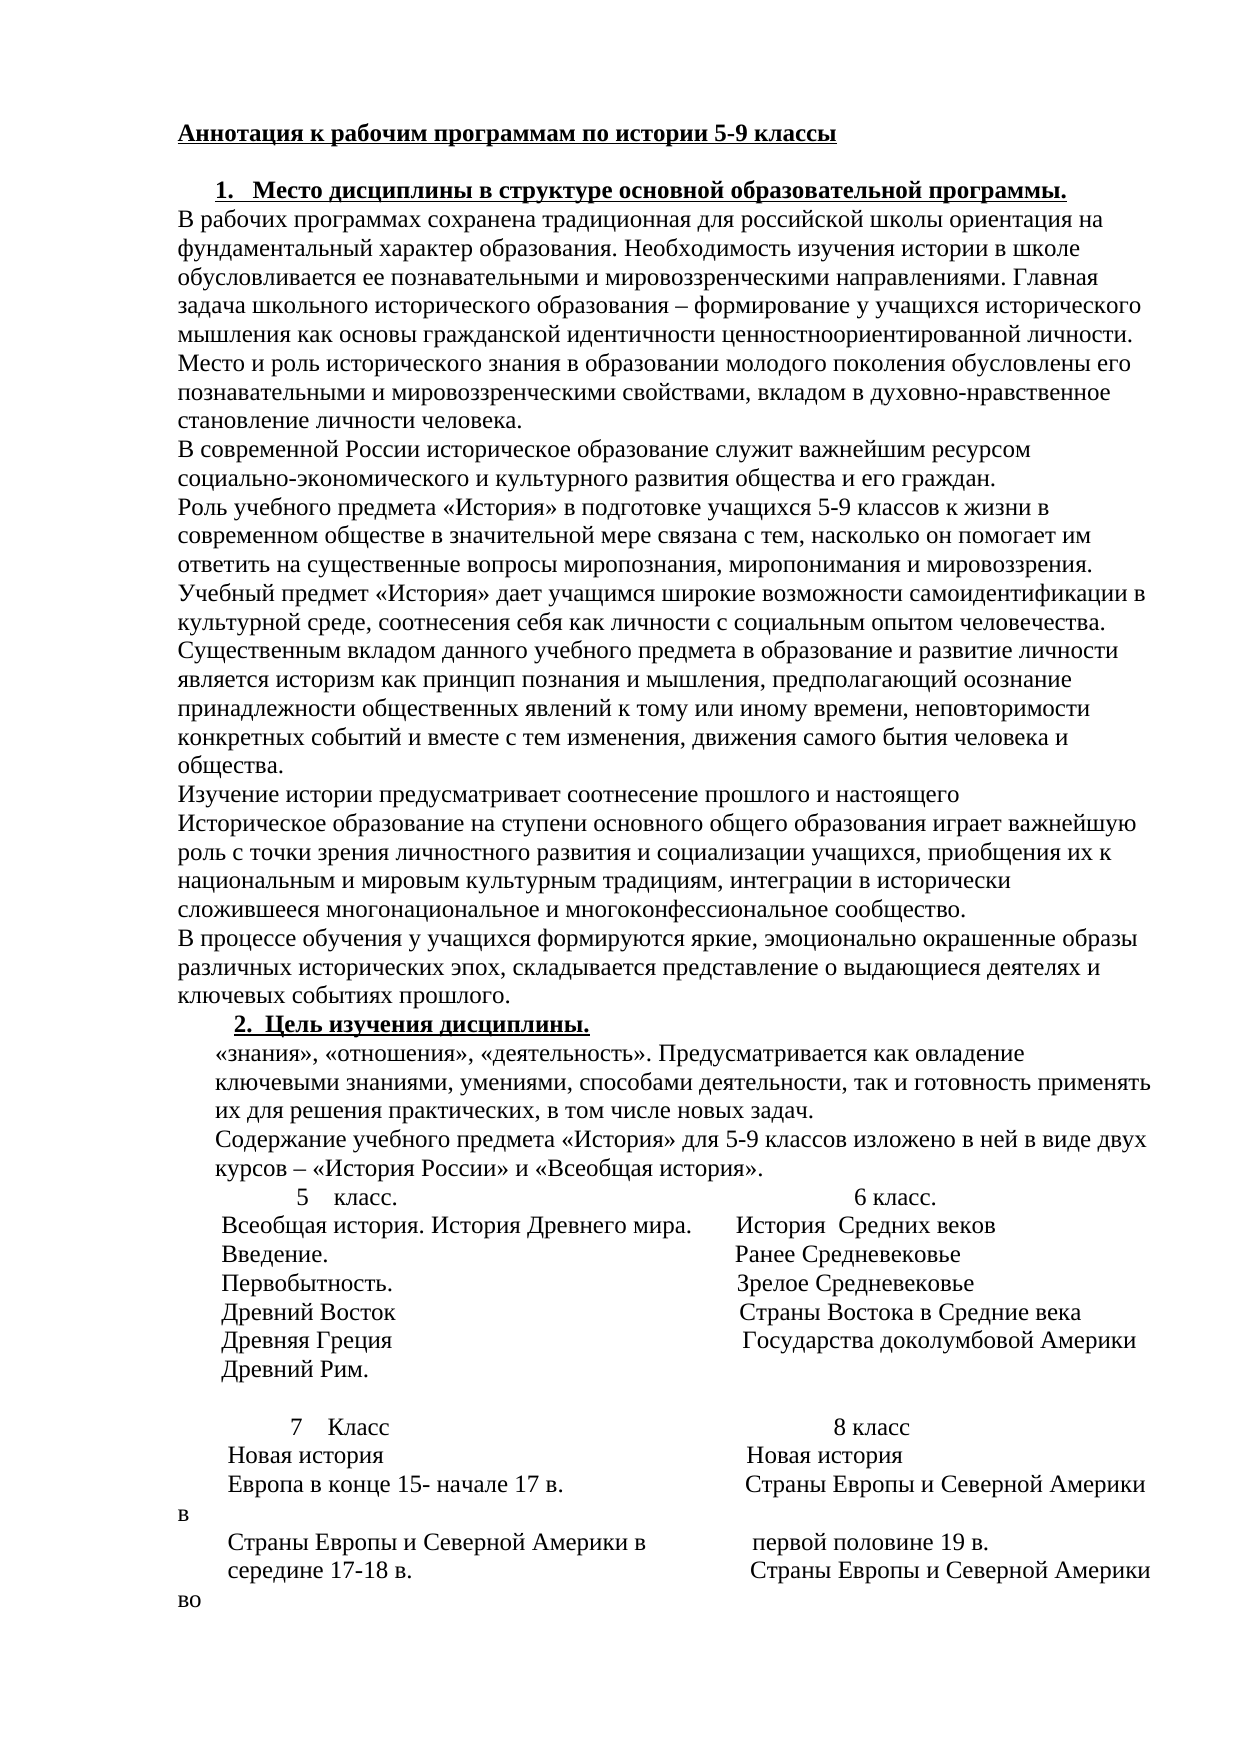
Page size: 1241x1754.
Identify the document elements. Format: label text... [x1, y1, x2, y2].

text Аннотация к рабочим программам по истории 5-9 классы [177, 118, 1152, 147]
list Класс 8 класс [290, 1412, 1152, 1441]
text Историческое образование на ступени основного общего образования играет важнейшую роль с точки зрения личностного развития и социализации учащихся, приобщения их к национальным и мировым культурным традициям, интеграции в исторически сложившееся многонациональное и многоконфессиональное сообщество. [177, 808, 1152, 923]
text В рабочих программах сохранена традиционная для российской школы ориентация на фундаментальный характер образования. Необходимость изучения истории в школе обусловливается ее познавательными и мировоззренческими направлениями. Главная задача школьного исторического образования – формирование у учащихся исторического мышления как основы гражданской идентичности ценностноориентированной личности. [177, 204, 1152, 348]
text В процессе обучения у учащихся формируются яркие, эмоционально окрашенные образы различных исторических эпох, складывается представление о выдающиеся деятелях и ключевых событиях прошлого. [177, 923, 1152, 1009]
text 2. Цель изучения дисциплины. [177, 1009, 1152, 1038]
text Страны Европы и Северной Америки в первой половине 19 в. [177, 1527, 1152, 1556]
list Место дисциплины в структуре основной образовательной программы. [215, 176, 1152, 204]
text Новая история Новая история [177, 1441, 1152, 1469]
list класс. 6 класс. [296, 1182, 1152, 1211]
text Изучение истории предусматривает соотнесение прошлого и настоящего [177, 779, 1152, 808]
text Роль учебного предмета «История» в подготовке учащихся 5-9 классов к жизни в современном обществе в значительной мере связана с тем, насколько он помогает им ответить на существенные вопросы миропознания, миропонимания и мировоззрения. [177, 492, 1152, 578]
text Содержание учебного предмета «История» для 5-9 классов изложено в ней в виде двух курсов – «История России» и «Всеобщая история». [215, 1124, 1152, 1182]
text Древний Рим. [177, 1354, 1152, 1383]
text Место и роль исторического знания в образовании молодого поколения обусловлены его познавательными и мировоззренческими свойствами, вкладом в духовно-нравственное становление личности человека. [177, 348, 1152, 434]
text Первобытность. Зрелое Средневековье [177, 1268, 1152, 1297]
text Учебный предмет «История» дает учащимся широкие возможности самоидентификации в культурной среде, соотнесения себя как личности с социальным опытом человечества. [177, 578, 1152, 636]
text Введение. Ранее Средневековье [177, 1239, 1152, 1268]
text Древний Восток Страны Востока в Средние века [177, 1297, 1152, 1326]
text Существенным вкладом данного учебного предмета в образование и развитие личности является историзм как принцип познания и мышления, предполагающий осознание принадлежности общественных явлений к тому или иному времени, неповторимости конкретных событий и вместе с тем изменения, движения самого бытия человека и общества. [177, 636, 1152, 779]
text Всеобщая история. История Древнего мира. История Средних веков [177, 1211, 1152, 1239]
text Европа в конце 15- начале 17 в. Страны Европы и Северной Америки в [177, 1469, 1152, 1527]
text Древняя Греция Государства доколумбовой Америки [177, 1326, 1152, 1354]
text середине 17-18 в. Страны Европы и Северной Америки во [177, 1556, 1152, 1613]
text «знания», «отношения», «деятельность». Предусматривается как овладение ключевыми знаниями, умениями, способами деятельности, так и готовность применять их для решения практических, в том числе новых задач. [215, 1038, 1152, 1124]
text В современной России историческое образование служит важнейшим ресурсом социально-экономического и культурного развития общества и его граждан. [177, 434, 1152, 492]
